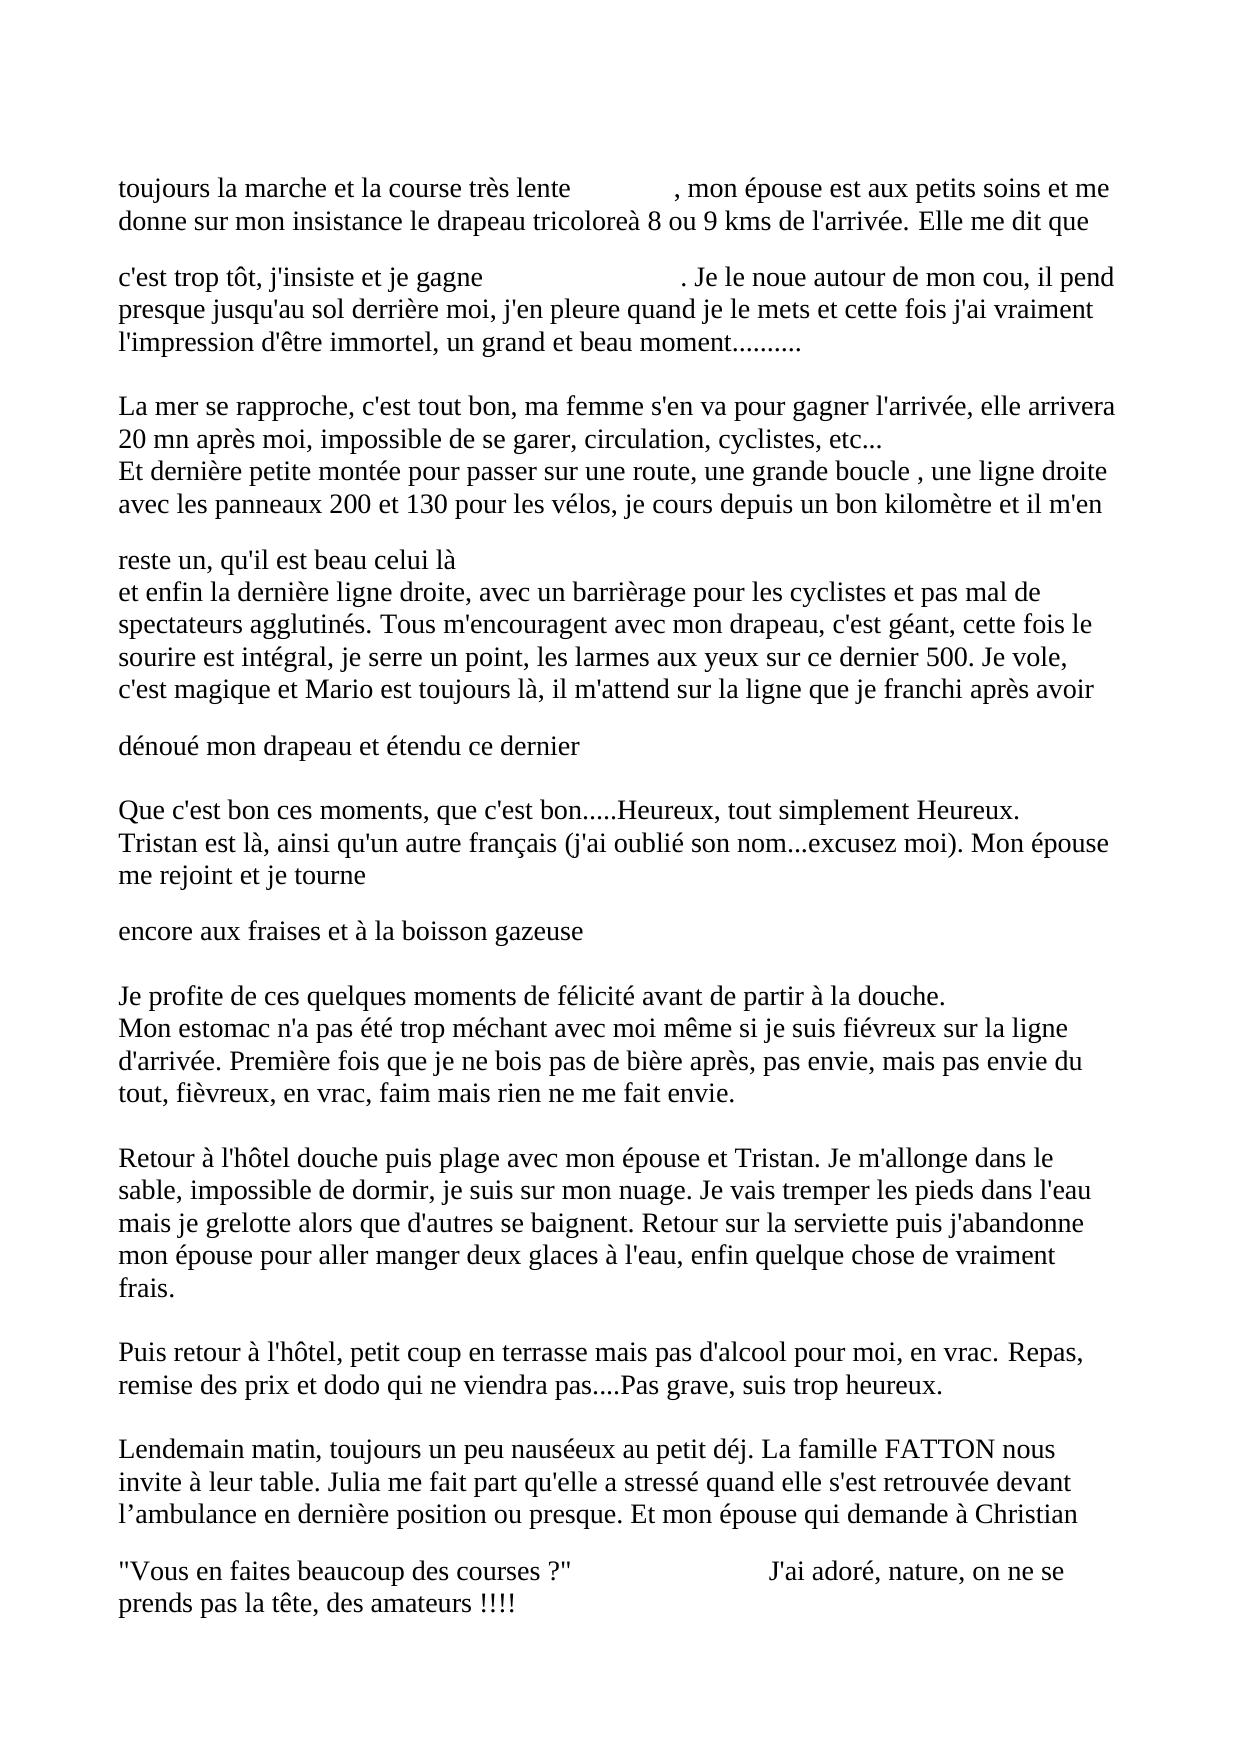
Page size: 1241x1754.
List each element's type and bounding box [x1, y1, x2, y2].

text [118, 148, 1122, 1618]
